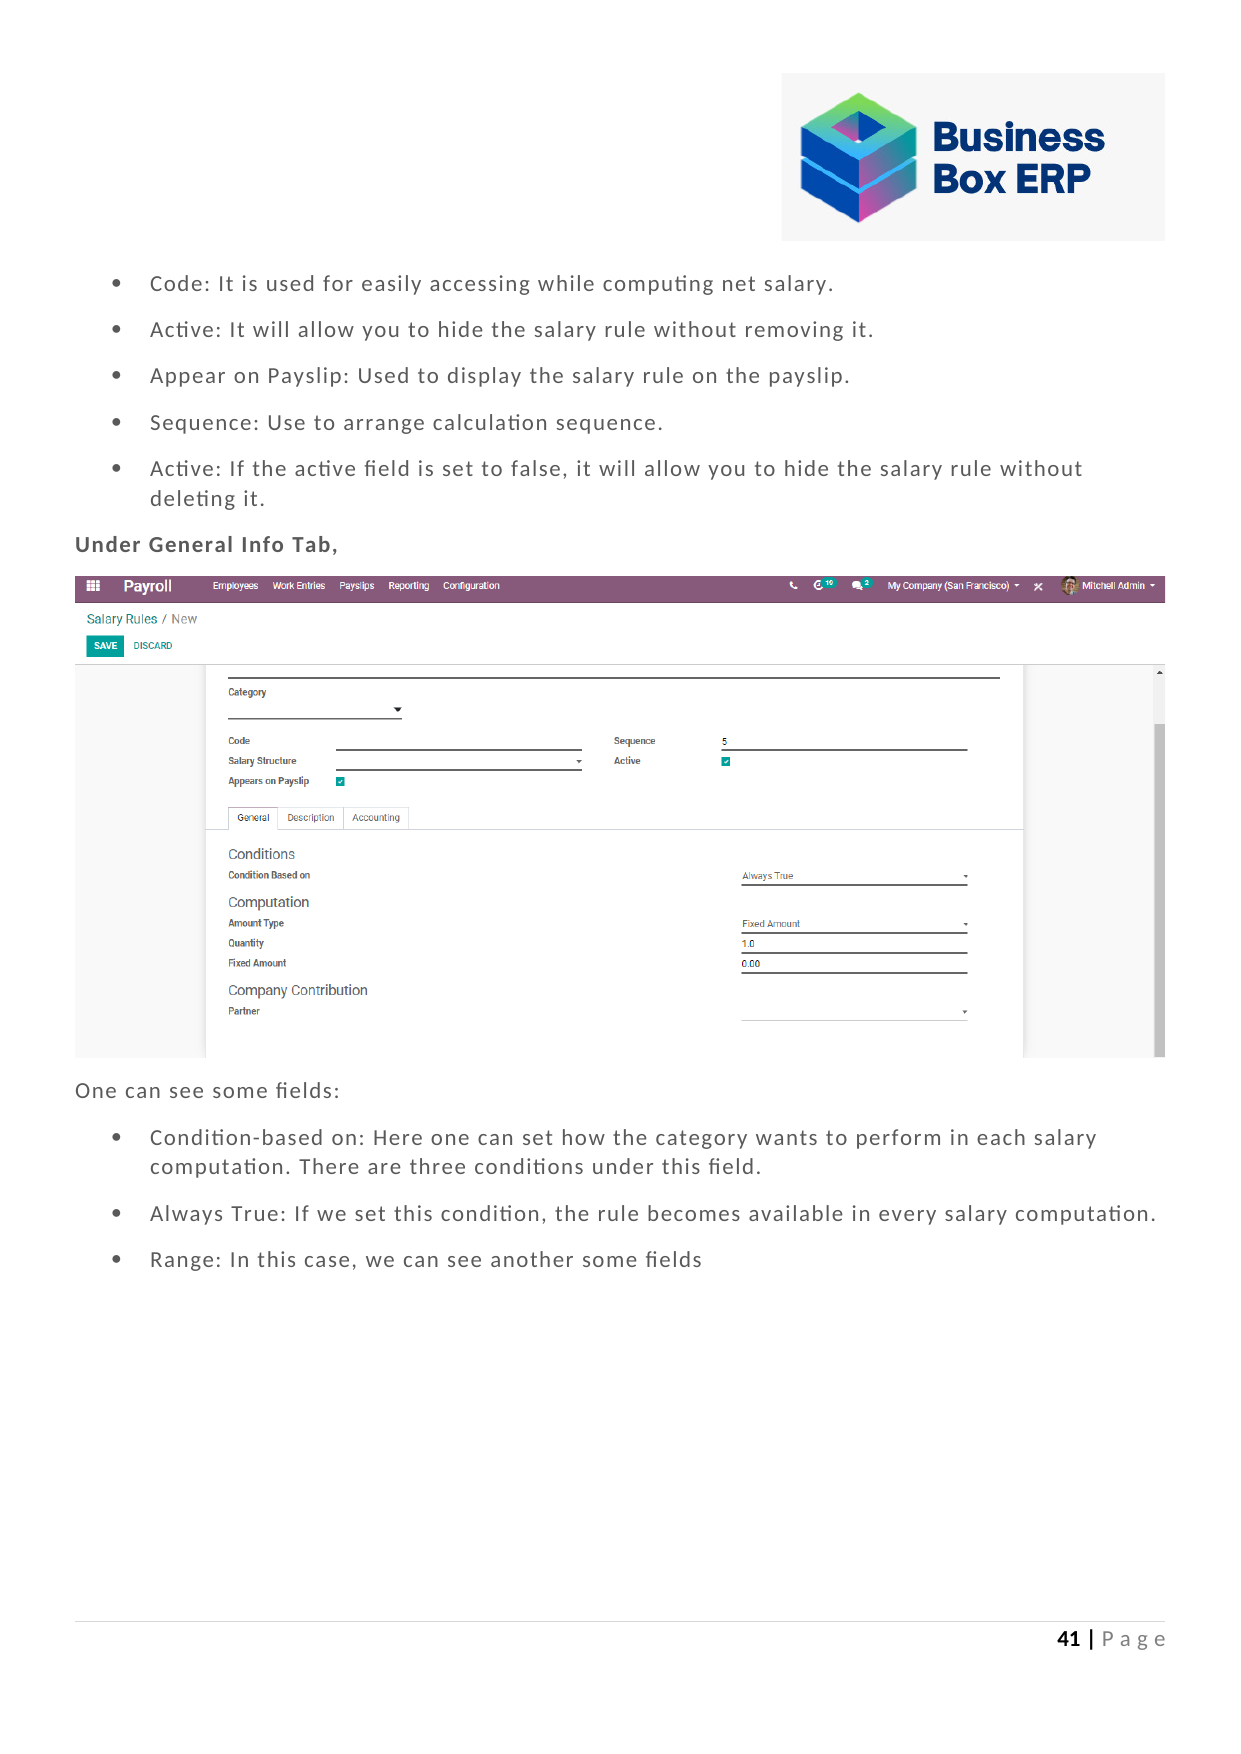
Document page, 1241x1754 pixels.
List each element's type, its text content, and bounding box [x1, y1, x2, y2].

picture [75, 576, 1166, 1058]
subtitle Under General Info Tab, [75, 530, 1165, 558]
subtitle Appear on Payslip: Used to display the salary rule on the payslip. [112, 362, 1165, 390]
subtitle Condition-based on: Here one can set how the category wants to perform in each salary computation. There are three conditions under this field. [112, 1123, 1165, 1180]
subtitle Active: It will allow you to hide the salary rule without removing it. [112, 315, 1165, 343]
picture [781, 73, 1166, 241]
subtitle Range: In this case, we can see another some fields [112, 1245, 1165, 1273]
subtitle Active: If the active field is set to false, it will allow you to hide the salary rule without deleting it. [112, 454, 1165, 512]
subtitle Always True: If we set this condition, the rule becomes available in every salary computation. [112, 1199, 1165, 1227]
subtitle Code: It is used for easily accessing while computing net salary. [112, 269, 1165, 297]
subtitle One can see some fields: [75, 1076, 1165, 1104]
subtitle Sequence: Use to arrange calculation sequence. [112, 408, 1165, 436]
